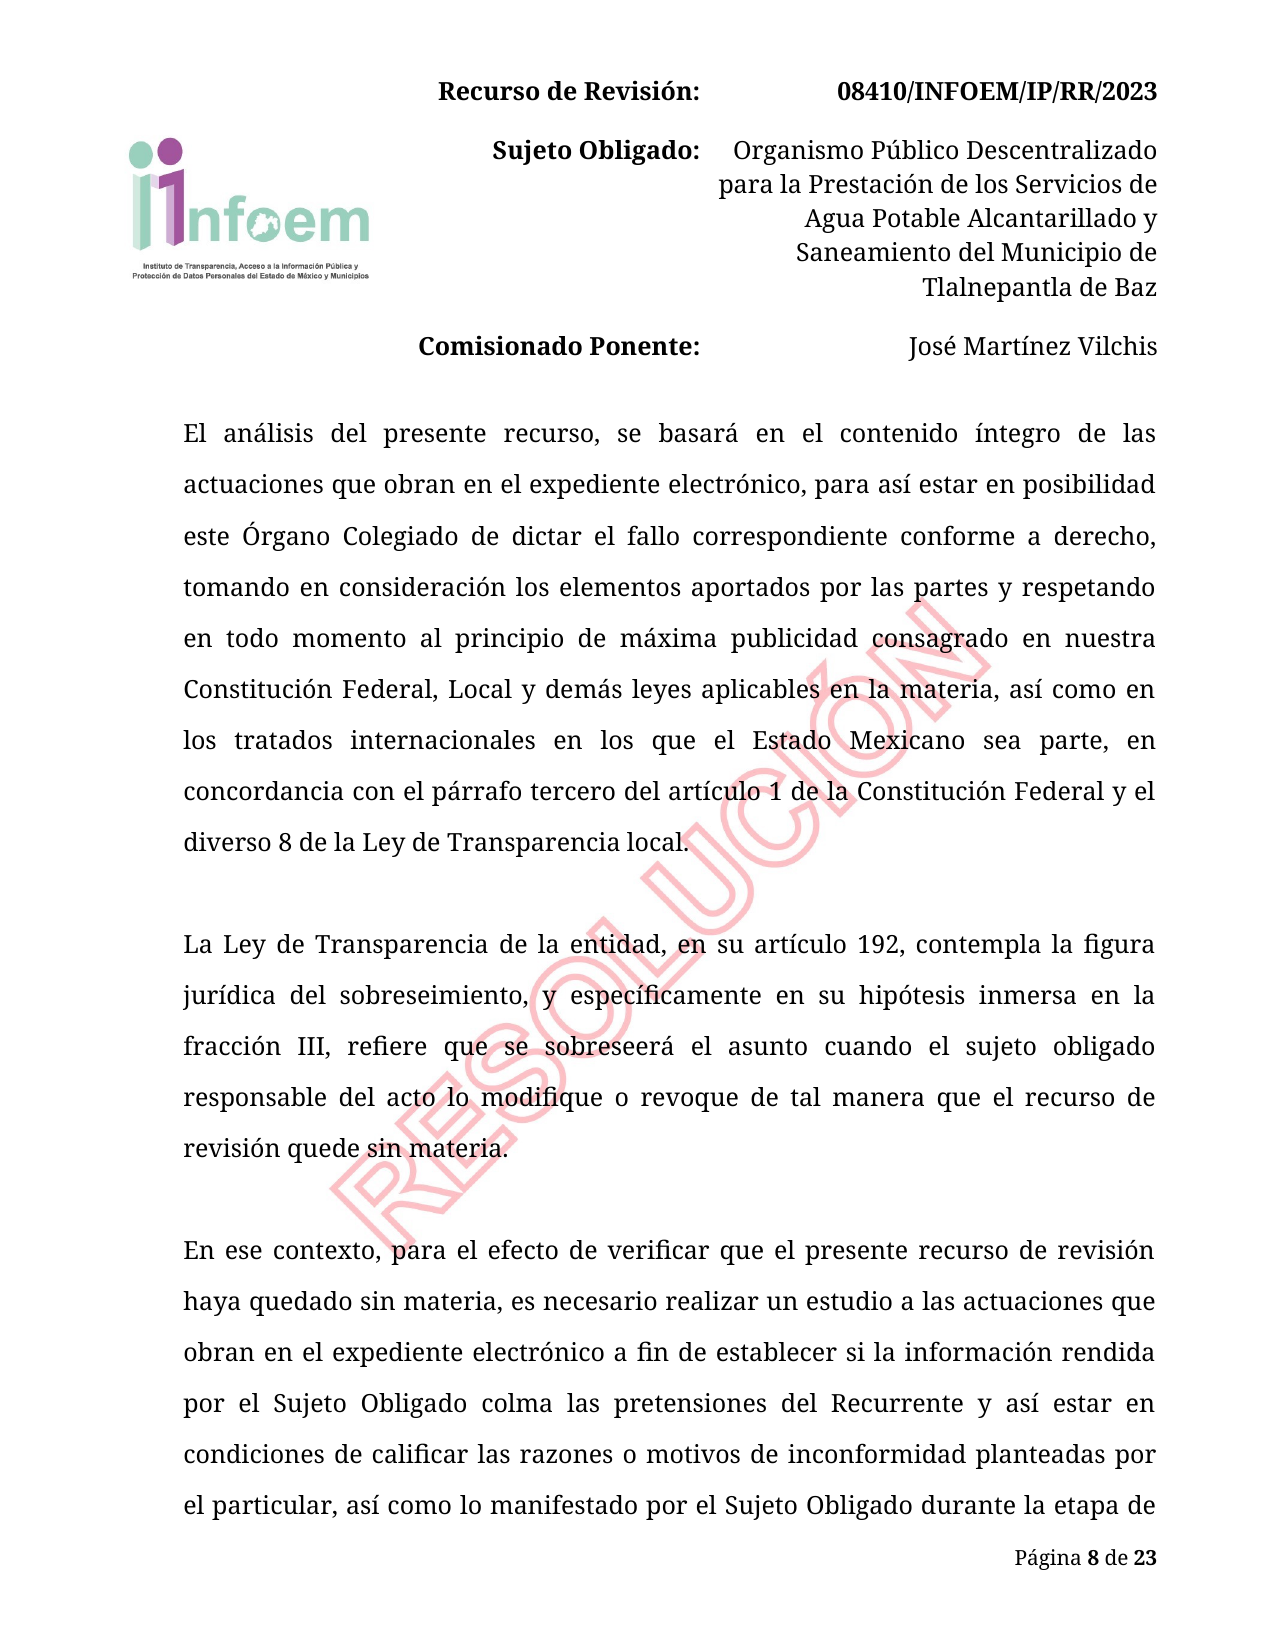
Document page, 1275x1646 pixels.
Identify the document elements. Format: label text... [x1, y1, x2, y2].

text El análisis del presente recurso, se basará en el contenido íntegro de las actuaciones que obran en el expediente electrónico, para así estar en posibilidad este Órgano Colegiado de dictar el fallo correspondiente conforme a derecho, tomando en consideración los elementos aportados por las partes y respetando en todo momento al principio de máxima publicidad consagrado en nuestra Constitución Federal, Local y demás leyes aplicables en la materia, así como en los tratados internacionales en los que el Estado Mexicano sea parte, en concordancia con el párrafo tercero del artículo 1 de la Constitución Federal y el diverso 8 de la Ley de Transparencia local. [183, 416, 1157, 858]
text La Ley de Transparencia de la entidad, en su artículo 192, contempla la figura jurídica del sobreseimiento, y específicamente en su hipótesis inmersa en la fracción III, refiere que se sobreseerá el asunto cuando el sujeto obligado responsable del acto lo modifique o revoque de tal manera que el recurso de revisión quede sin materia. [183, 926, 1157, 1165]
picture [9, 77, 1275, 1646]
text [183, 1233, 1157, 1522]
